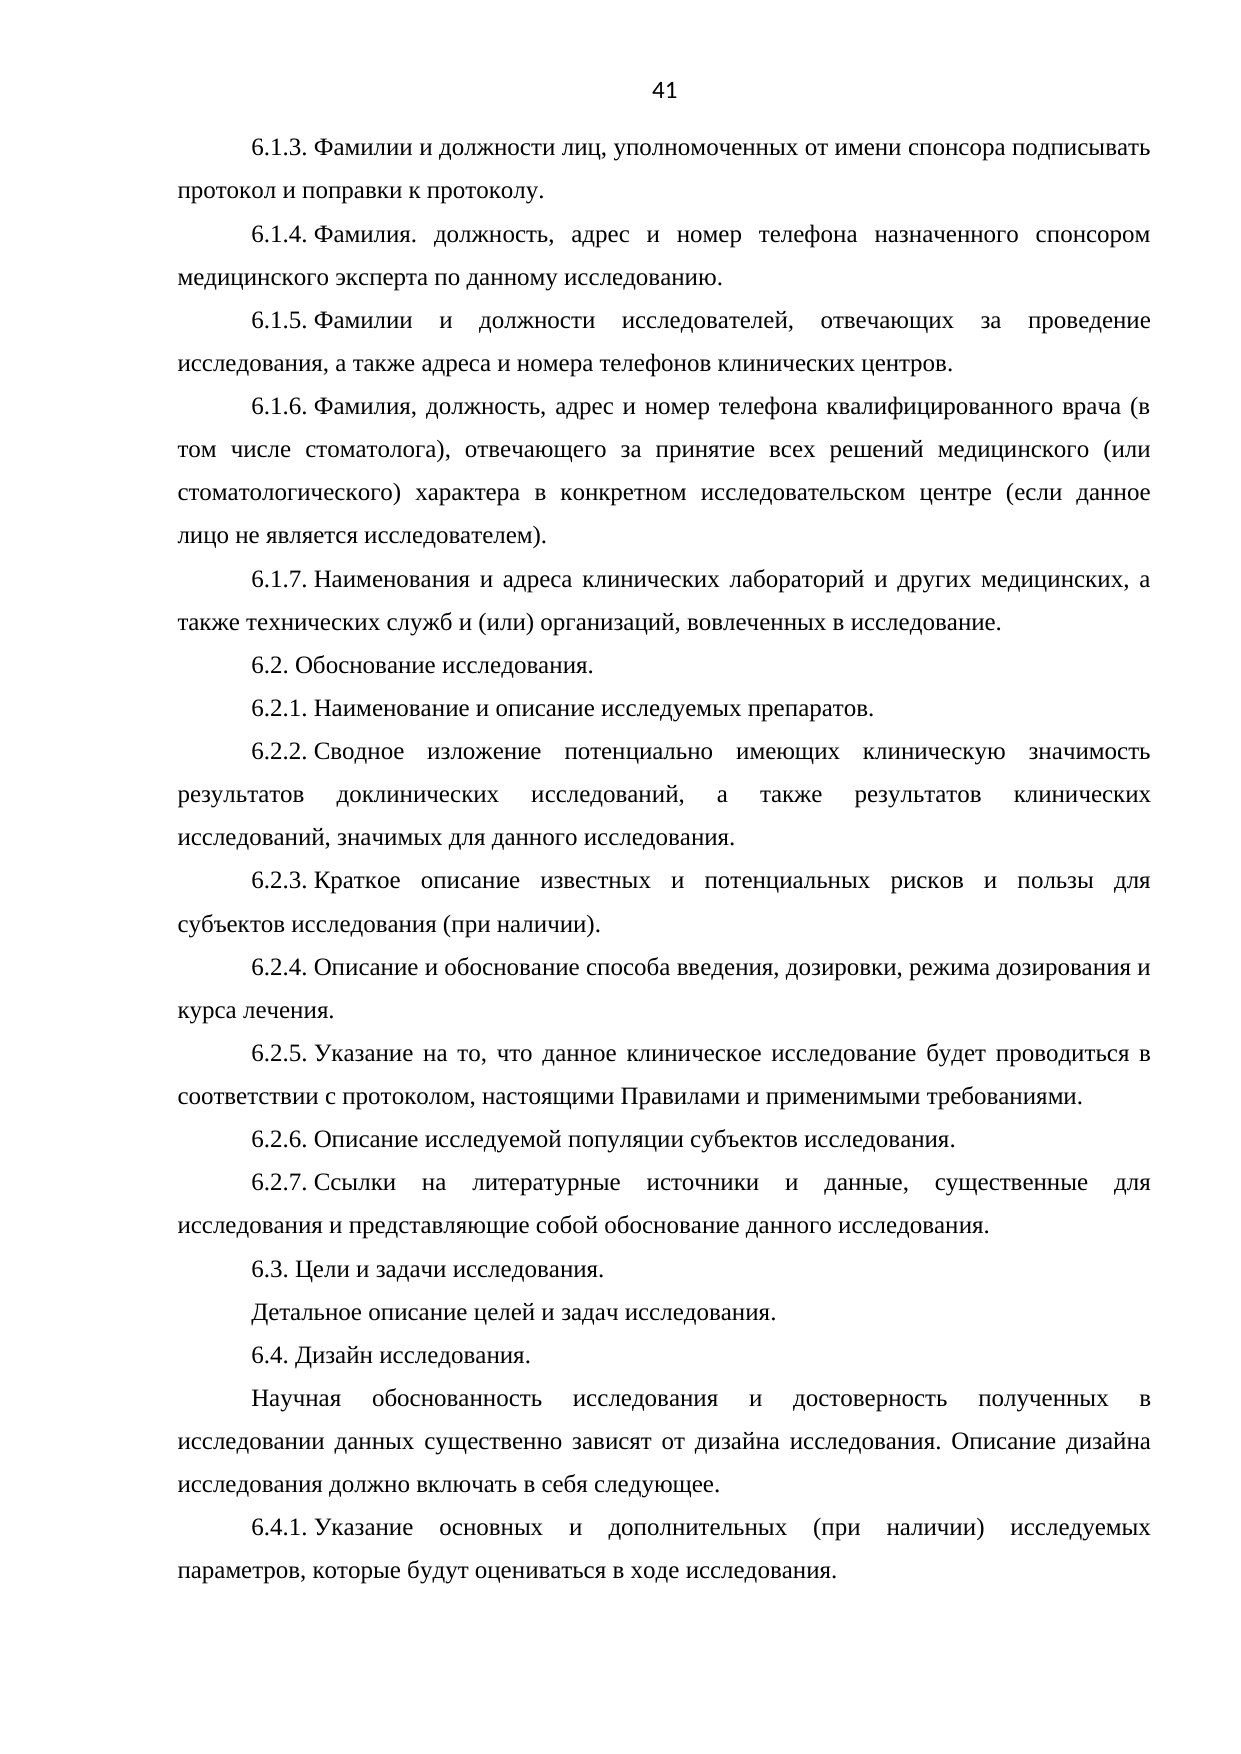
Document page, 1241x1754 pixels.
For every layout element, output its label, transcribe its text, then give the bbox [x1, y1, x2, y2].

text 6.4. Дизайн исследования. [177, 1340, 1152, 1369]
text 6.2.6. Описание исследуемой популяции субъектов исследования. [177, 1124, 1152, 1153]
text 6.4.1. Указание основных и дополнительных (при наличии) исследуемых параметров, которые будут оцениваться в ходе исследования. [177, 1512, 1152, 1584]
text 6.2.7. Ссылки на литературные источники и данные, существенные для исследования и представляющие собой обоснование данного исследования. [177, 1167, 1152, 1239]
text 6.2. Обоснование исследования. [177, 650, 1152, 679]
text 6.2.1. Наименование и описание исследуемых препаратов. [177, 693, 1152, 722]
text 6.1.6. Фамилия, должность, адрес и номер телефона квалифицированного врача (в том числе стоматолога), отвечающего за принятие всех решений медицинского (или стоматологического) характера в конкретном исследовательском центре (если данное лицо не является исследователем). [177, 391, 1152, 549]
text Детальное описание целей и задач исследования. [177, 1297, 1152, 1326]
text 6.1.4. Фамилия. должность, адрес и номер телефона назначенного спонсором медицинского эксперта по данному исследованию. [177, 219, 1152, 291]
text 6.2.5. Указание на то, что данное клиническое исследование будет проводиться в соответствии с протоколом, настоящими Правилами и применимыми требованиями. [177, 1038, 1152, 1110]
text Научная обоснованность исследования и достоверность полученных в исследовании данных существенно зависят от дизайна исследования. Описание дизайна исследования должно включать в себя следующее. [177, 1383, 1152, 1498]
text 6.2.3. Краткое описание известных и потенциальных рисков и пользы для субъектов исследования (при наличии). [177, 866, 1152, 937]
text 6.2.4. Описание и обоснование способа введения, дозировки, режима дозирования и курса лечения. [177, 952, 1152, 1024]
text 6.3. Цели и задачи исследования. [177, 1254, 1152, 1282]
text 6.1.7. Наименования и адреса клинических лабораторий и других медицинских, а также технических служб и (или) организаций, вовлеченных в исследование. [177, 564, 1152, 636]
text 6.2.2. Сводное изложение потенциально имеющих клиническую значимость результатов доклинических исследований, а также результатов клинических исследований, значимых для данного исследования. [177, 736, 1152, 851]
text 6.1.5. Фамилии и должности исследователей, отвечающих за проведение исследования, а также адреса и номера телефонов клинических центров. [177, 305, 1152, 377]
text 6.1.3. Фамилии и должности лиц, уполномоченных от имени спонсора подписывать протокол и поправки к протоколу. [177, 132, 1152, 204]
